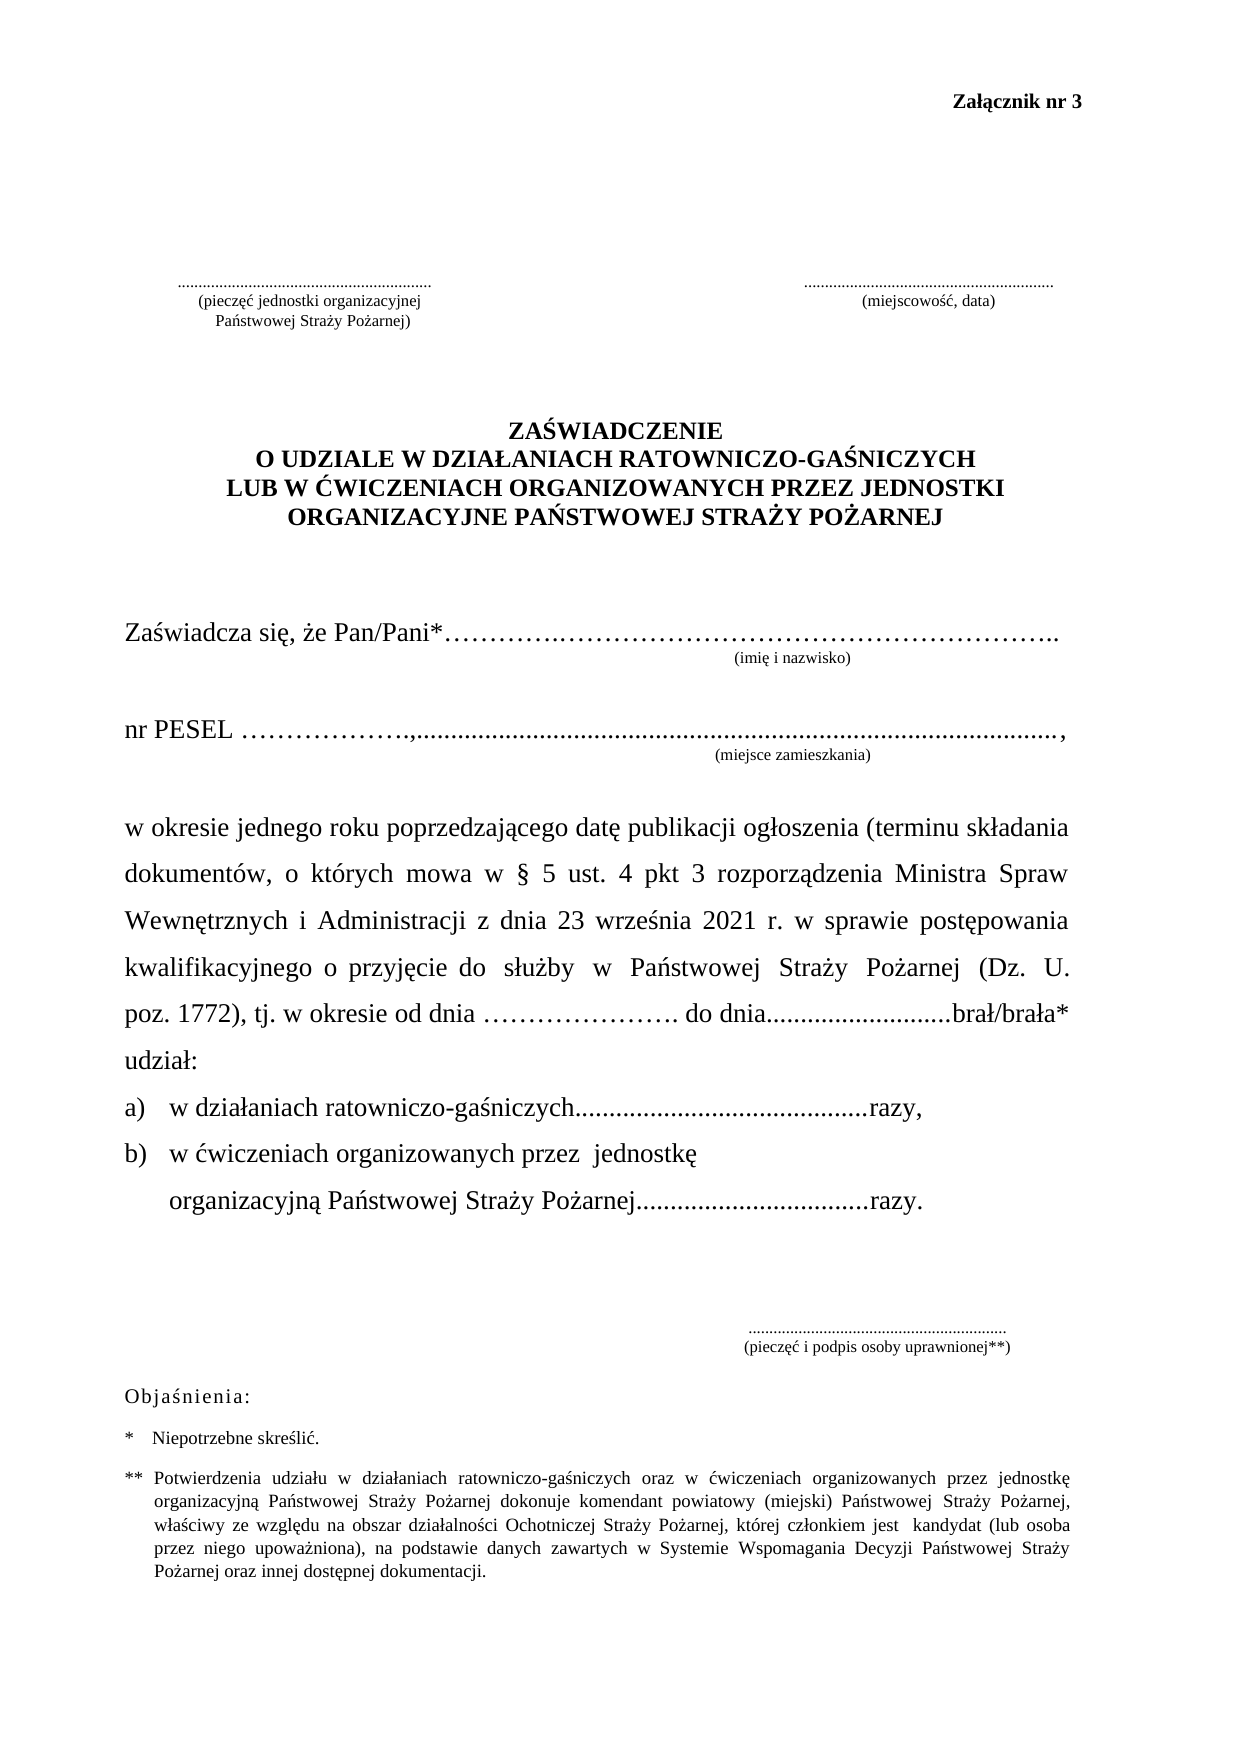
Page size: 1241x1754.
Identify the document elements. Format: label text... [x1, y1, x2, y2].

text Państwowej Straży Pożarnej) [215, 310, 1082, 329]
list w ćwiczeniach organizowanych przez jednostkę [124, 1137, 1082, 1169]
text Objaśnienia: [124, 1384, 1082, 1408]
text (imię i nazwisko) [712, 648, 873, 667]
text Załącznik nr 3 [112, 89, 1082, 113]
text ** Potwierdzenia udziału w działaniach ratowniczo-gaśniczych oraz w ćwiczeniach organizowanych przez jednostkę organizacyjną Państwowej Straży Pożarnej dokonuje komendant powiatowy (miejski) Państwowej Straży Pożarnej, właściwy ze względu na obszar działalności Ochotniczej Straży Pożarnej, której członkiem jest kandydat (lub osoba przez niego upoważniona), na podstawie danych zawartych w Systemie Wspomagania Decyzji Państwowej Straży Pożarnej oraz innej dostępnej dokumentacji. [124, 1467, 1071, 1582]
text .............................................................. [748, 1317, 1082, 1337]
text O UDZIALE W DZIAŁANIACH RATOWNICZO-GAŚNICZYCH LUB W ĆWICZENIACH ORGANIZOWANYCH PRZEZ JEDNOSTKI [226, 444, 1025, 502]
text ZAŚWIADCZENIE [508, 416, 1082, 444]
text organizacyjną Państwowej Straży Pożarnej razy. [169, 1184, 1082, 1215]
text nr PESEL ………………., , [124, 714, 1082, 745]
text (pieczęć i podpis osoby uprawnionej**) [744, 1337, 1082, 1356]
text ORGANIZACYJNE PAŃSTWOWEJ STRAŻY POŻARNEJ [287, 502, 1082, 531]
text udział: [124, 1044, 1082, 1075]
list w działaniach ratowniczo-gaśniczych razy, [124, 1091, 1082, 1122]
text w okresie jednego roku poprzedzającego datę publikacji ogłoszenia (terminu składania dokumentów, o których mowa w § 5 ust. 4 pkt 3 rozporządzenia Ministra Spraw Wewnętrznych i Administracji z dnia 23 września 2021 r. w sprawie postępowania kwalifikacyjnego o przyjęcie do służby w Państwowej Straży Pożarnej (Dz. U. poz. 1772), tj. w okresie od dnia …………………. do dnia brał/brała* [124, 811, 1070, 1029]
text (pieczęć jednostki organizacyjnej (miejscowość, data) [198, 291, 1082, 310]
text Zaświadcza się, że Pan/Pani*………….……………………………………………….. [124, 617, 1082, 648]
text * Niepotrzebne skreślić. [124, 1427, 1082, 1449]
text ............................................................. ............................................................ [177, 272, 1082, 291]
text (miejsce zamieszkania) [713, 745, 873, 764]
